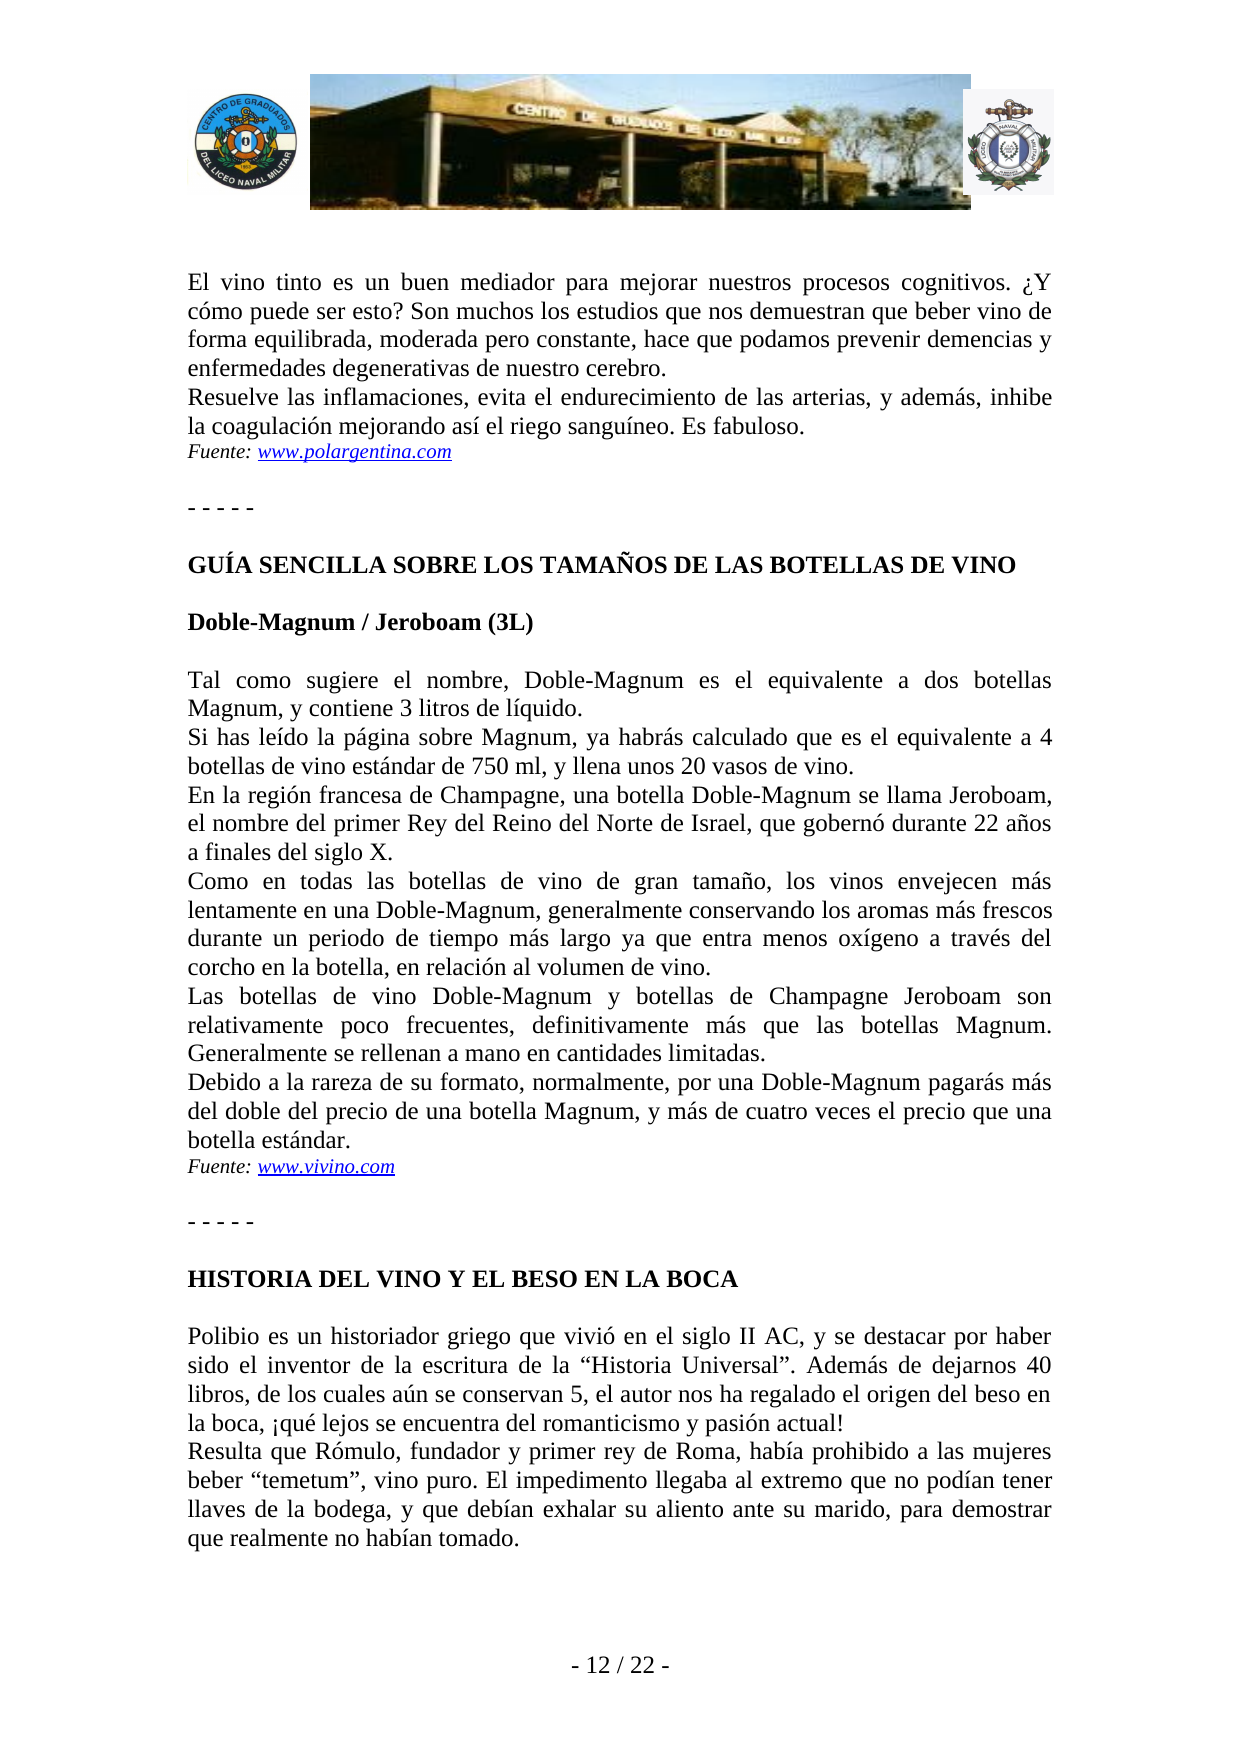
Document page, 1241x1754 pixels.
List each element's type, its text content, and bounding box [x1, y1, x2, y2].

text Fuente: www.polargentina.com [187, 439, 1053, 463]
text - - - - - [187, 1206, 1053, 1235]
text Las botellas de vino Doble-Magnum y botellas de Champagne Jeroboam son relativamente poco frecuentes, definitivamente más que las botellas Magnum. Generalmente se rellenan a mano en cantidades limitadas. [187, 981, 1053, 1067]
text Tal como sugiere el nombre, Doble-Magnum es el equivalente a dos botellas Magnum, y contiene 3 litros de líquido. [187, 665, 1053, 722]
text Resuelve las inflamaciones, evita el endurecimiento de las arterias, y además, inhibe la coagulación mejorando así el riego sanguíneo. Es fabuloso. [187, 382, 1053, 439]
text Como en todas las botellas de vino de gran tamaño, los vinos envejecen más lentamente en una Doble-Magnum, generalmente conservando los aromas más frescos durante un periodo de tiempo más largo ya que entra menos oxígeno a través del corcho en la botella, en relación al volumen de vino. [187, 866, 1053, 981]
text Resulta que Rómulo, fundador y primer rey de Roma, había prohibido a las mujeres beber “temetum”, vino puro. El impedimento llegaba al extremo que no podían tener llaves de la bodega, y que debían exhalar su aliento ante su marido, para demostrar que realmente no habían tomado. [187, 1436, 1053, 1551]
text - - - - - [187, 492, 1053, 521]
picture [310, 74, 1054, 210]
text Fuente: www.vivino.com [187, 1153, 1053, 1178]
text Doble-Magnum / Jeroboam (3L) [187, 607, 1053, 636]
text Si has leído la página sobre Magnum, ya habrás calculado que es el equivalente a 4 botellas de vino estándar de 750 ml, y llena unos 20 vasos de vino. [187, 722, 1053, 780]
text En la región francesa de Champagne, una botella Doble-Magnum se llama Jeroboam, el nombre del primer Rey del Reino del Norte de Israel, que gobernó durante 22 años a finales del siglo X. [187, 780, 1053, 866]
text HISTORIA DEL VINO Y EL BESO EN LA BOCA [187, 1264, 1053, 1293]
text Polibio es un historiador griego que vivió en el siglo II AC, y se destacar por haber sido el inventor de la escritura de la “Historia Universal”. Además de dejarnos 40 libros, de los cuales aún se conservan 5, el autor nos ha regalado el origen del beso en la boca, ¡qué lejos se encuentra del romanticismo y pasión actual! [187, 1321, 1053, 1436]
text Debido a la rareza de su formato, normalmente, por una Doble-Magnum pagarás más del doble del precio de una botella Magnum, y más de cuatro veces el precio que una botella estándar. [187, 1067, 1053, 1153]
text El vino tinto es un buen mediador para mejorar nuestros procesos cognitivos. ¿Y cómo puede ser esto? Son muchos los estudios que nos demuestran que beber vino de forma equilibrada, moderada pero constante, hace que podamos prevenir demencias y enfermedades degenerativas de nuestro cerebro. [187, 267, 1053, 382]
picture [187, 89, 308, 195]
text GUÍA SENCILLA SOBRE LOS TAMAÑOS DE LAS BOTELLAS DE VINO [187, 550, 1053, 578]
